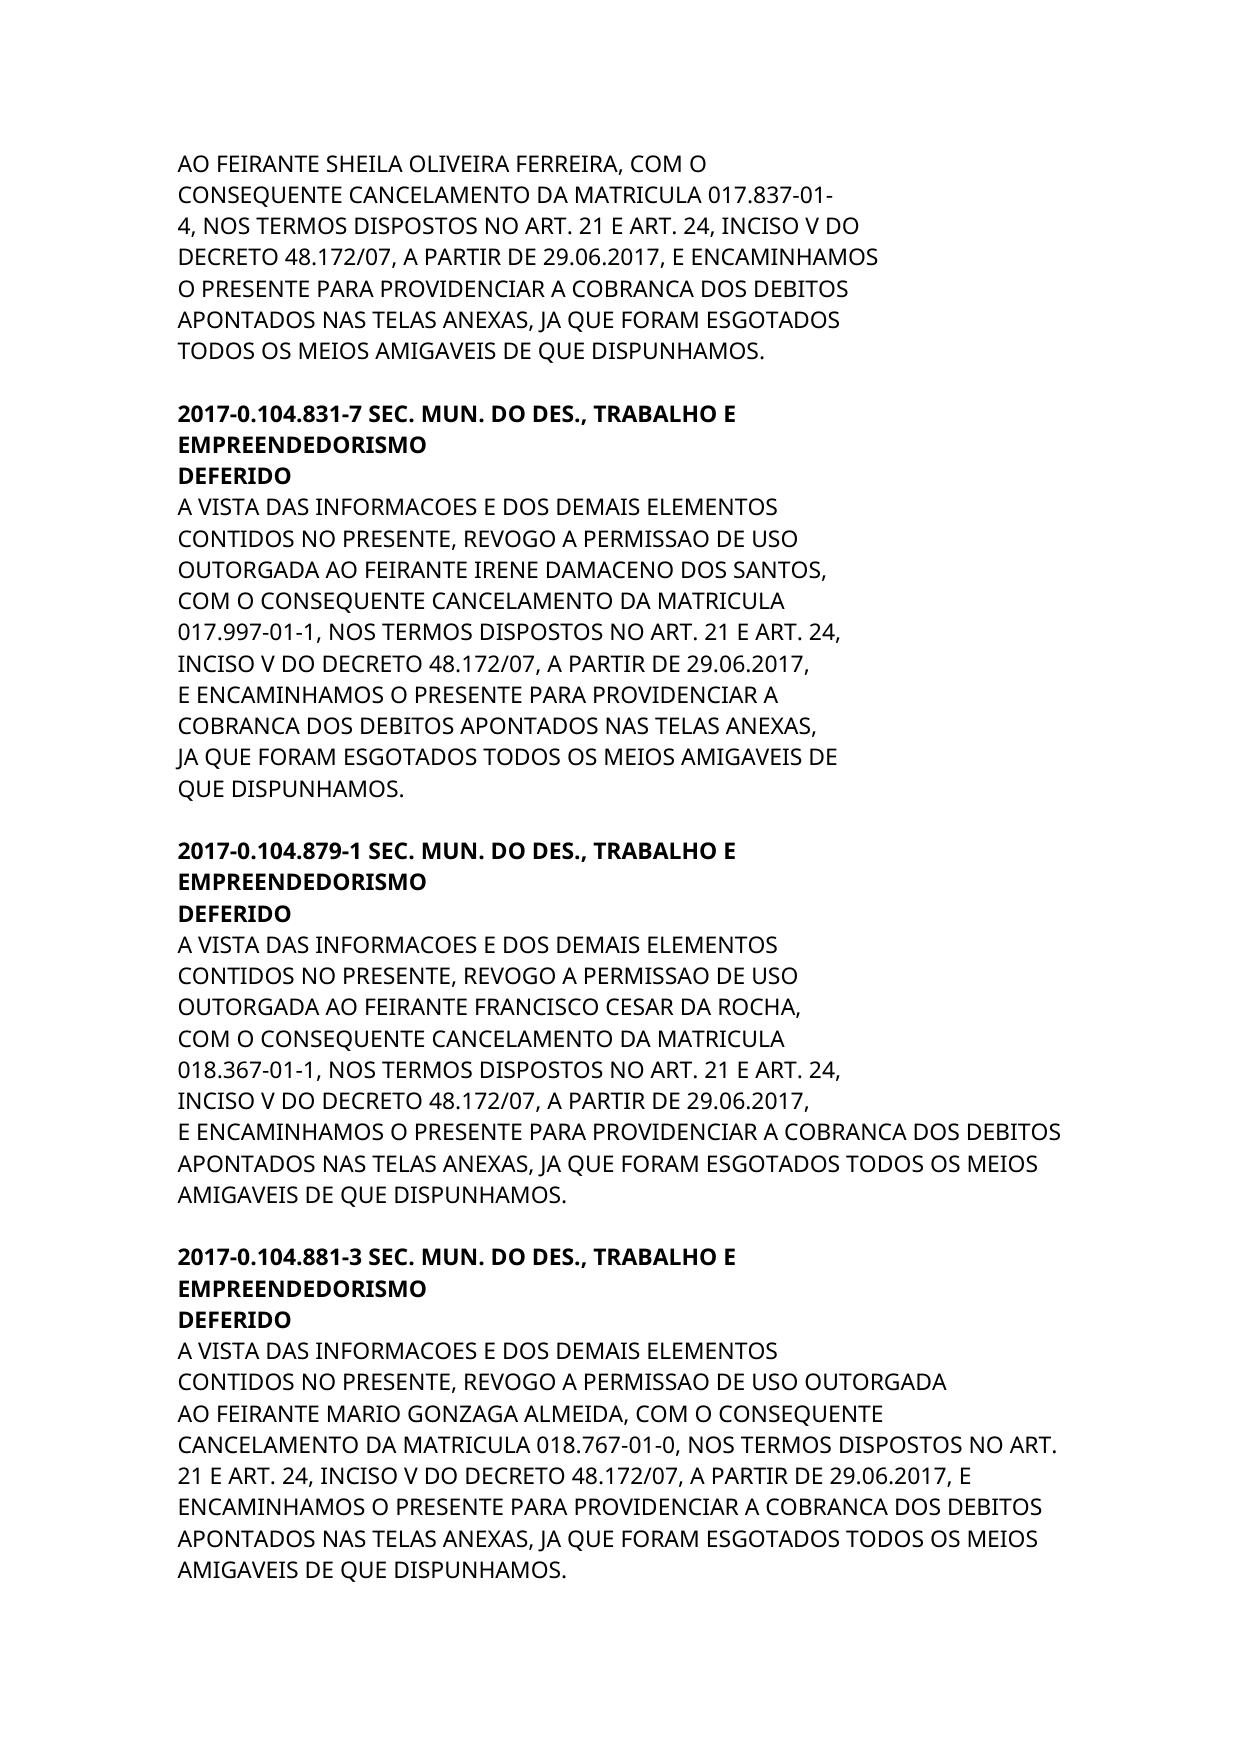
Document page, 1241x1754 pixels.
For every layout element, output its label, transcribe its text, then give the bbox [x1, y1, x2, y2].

text OUTORGADA AO FEIRANTE FRANCISCO CESAR DA ROCHA, [177, 991, 1063, 1023]
text CONTIDOS NO PRESENTE, REVOGO A PERMISSAO DE USO OUTORGADA [177, 1366, 1063, 1398]
text CONTIDOS NO PRESENTE, REVOGO A PERMISSAO DE USO [177, 960, 1063, 991]
text COM O CONSEQUENTE CANCELAMENTO DA MATRICULA [177, 585, 1063, 616]
text OUTORGADA AO FEIRANTE IRENE DAMACENO DOS SANTOS, [177, 554, 1063, 585]
text DEFERIDO [177, 460, 1063, 491]
text CONSEQUENTE CANCELAMENTO DA MATRICULA 017.837-01- [177, 179, 1063, 210]
text DEFERIDO [177, 898, 1063, 929]
text 017.997-01-1, NOS TERMOS DISPOSTOS NO ART. 21 E ART. 24, [177, 616, 1063, 648]
text CONTIDOS NO PRESENTE, REVOGO A PERMISSAO DE USO [177, 523, 1063, 554]
text A VISTA DAS INFORMACOES E DOS DEMAIS ELEMENTOS [177, 929, 1063, 960]
text DEFERIDO [177, 1304, 1063, 1335]
text A VISTA DAS INFORMACOES E DOS DEMAIS ELEMENTOS [177, 1335, 1063, 1366]
text APONTADOS NAS TELAS ANEXAS, JA QUE FORAM ESGOTADOS [177, 304, 1063, 335]
text E ENCAMINHAMOS O PRESENTE PARA PROVIDENCIAR A [177, 679, 1063, 710]
text EMPREENDEDORISMO [177, 1273, 1063, 1304]
text E ENCAMINHAMOS O PRESENTE PARA PROVIDENCIAR A COBRANCA DOS DEBITOS APONTADOS NAS TELAS ANEXAS, JA QUE FORAM ESGOTADOS TODOS OS MEIOS AMIGAVEIS DE QUE DISPUNHAMOS. [177, 1116, 1063, 1210]
text EMPREENDEDORISMO [177, 429, 1063, 460]
text INCISO V DO DECRETO 48.172/07, A PARTIR DE 29.06.2017, [177, 1085, 1063, 1116]
text QUE DISPUNHAMOS. [177, 773, 1063, 804]
text AO FEIRANTE SHEILA OLIVEIRA FERREIRA, COM O [177, 148, 1063, 179]
text O PRESENTE PARA PROVIDENCIAR A COBRANCA DOS DEBITOS [177, 273, 1063, 304]
text 2017-0.104.831-7 SEC. MUN. DO DES., TRABALHO E [177, 398, 1063, 429]
text AO FEIRANTE MARIO GONZAGA ALMEIDA, COM O CONSEQUENTE CANCELAMENTO DA MATRICULA 018.767-01-0, NOS TERMOS DISPOSTOS NO ART. 21 E ART. 24, INCISO V DO DECRETO 48.172/07, A PARTIR DE 29.06.2017, E ENCAMINHAMOS O PRESENTE PARA PROVIDENCIAR A COBRANCA DOS DEBITOS APONTADOS NAS TELAS ANEXAS, JA QUE FORAM ESGOTADOS TODOS OS MEIOS AMIGAVEIS DE QUE DISPUNHAMOS. [177, 1398, 1063, 1585]
text COM O CONSEQUENTE CANCELAMENTO DA MATRICULA [177, 1023, 1063, 1054]
text COBRANCA DOS DEBITOS APONTADOS NAS TELAS ANEXAS, [177, 710, 1063, 741]
text 2017-0.104.879-1 SEC. MUN. DO DES., TRABALHO E [177, 835, 1063, 866]
text 2017-0.104.881-3 SEC. MUN. DO DES., TRABALHO E [177, 1241, 1063, 1273]
text DECRETO 48.172/07, A PARTIR DE 29.06.2017, E ENCAMINHAMOS [177, 241, 1063, 273]
text 018.367-01-1, NOS TERMOS DISPOSTOS NO ART. 21 E ART. 24, [177, 1054, 1063, 1085]
text TODOS OS MEIOS AMIGAVEIS DE QUE DISPUNHAMOS. [177, 335, 1063, 366]
text EMPREENDEDORISMO [177, 866, 1063, 898]
text 4, NOS TERMOS DISPOSTOS NO ART. 21 E ART. 24, INCISO V DO [177, 210, 1063, 241]
text JA QUE FORAM ESGOTADOS TODOS OS MEIOS AMIGAVEIS DE [177, 741, 1063, 773]
text INCISO V DO DECRETO 48.172/07, A PARTIR DE 29.06.2017, [177, 648, 1063, 679]
text A VISTA DAS INFORMACOES E DOS DEMAIS ELEMENTOS [177, 491, 1063, 523]
